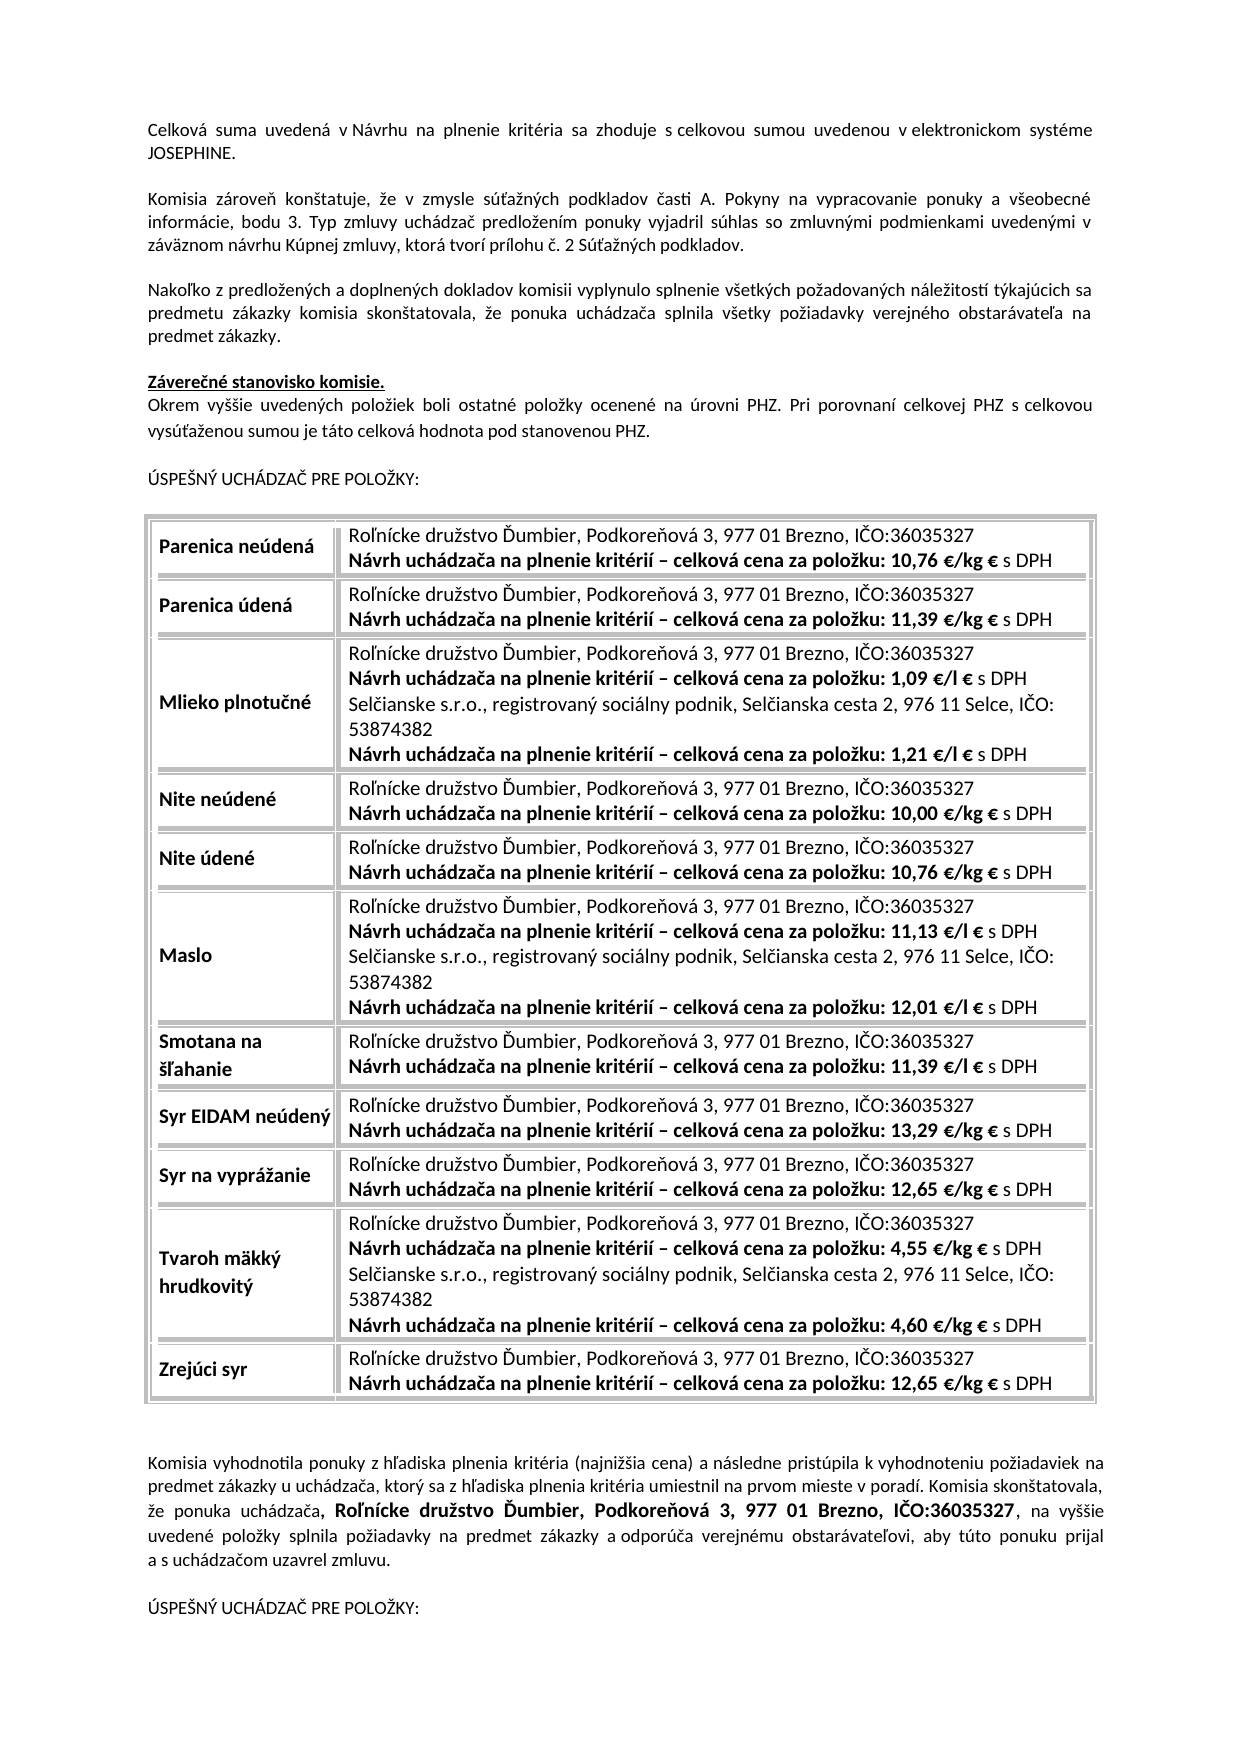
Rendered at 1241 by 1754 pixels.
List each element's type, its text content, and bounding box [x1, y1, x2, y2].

text Záverečné stanovisko komisie. [148, 370, 1093, 393]
table_cell Roľnícke družstvo Ďumbier, Podkoreňová 3, 977 01 Brezno, IČO:36035327 Návrh uchádzača na plnenie kritérií – celková cena za položku: 11,39 €/l € s DPH [337, 1020, 1093, 1084]
table_cell Roľnícke družstvo Ďumbier, Podkoreňová 3, 977 01 Brezno, IČO:36035327 Návrh uchádzača na plnenie kritérií – celková cena za položku: 11,39 €/kg € s DPH [337, 573, 1093, 632]
text Okrem vyššie uvedených položiek boli ostatné položky ocenené na úrovni PHZ. Pri porovnaní celkovej PHZ s celkovou vysúťaženou sumou je táto celková hodnota pod stanovenou PHZ. [148, 393, 1093, 442]
text ÚSPEŠNÝ UCHÁDZAČ PRE POLOŽKY: [148, 467, 1093, 490]
table_cell Nite údené [148, 826, 337, 885]
table_cell Roľnícke družstvo Ďumbier, Podkoreňová 3, 977 01 Brezno, IČO:36035327 Návrh uchádzača na plnenie kritérií – celková cena za položku: 1,09 €/l € s DPH Selčianske s.r.o., registrovaný sociálny podnik, Selčianska cesta 2, 976 11 Selce, IČO: 53874382 Návrh uchádzača na plnenie kritérií – celková cena za položku: 1,21 €/l € s DPH [337, 632, 1093, 767]
table_cell Zrejúci syr [148, 1337, 337, 1396]
table_cell Smotana na šľahanie [148, 1020, 337, 1084]
table_cell Syr EIDAM neúdený [148, 1084, 337, 1143]
text Komisia vyhodnotila ponuky z hľadiska plnenia kritéria (najnižšia cena) a následne pristúpila k vyhodnoteniu požiadaviek na predmet zákazky u uchádzača, ktorý sa z hľadiska plnenia kritéria umiestnil na prvom mieste v poradí. Komisia skonštatovala, že ponuka uchádzača, Roľnícke družstvo Ďumbier, Podkoreňová 3, 977 01 Brezno, IČO:36035327, na vyššie uvedené položky splnila požiadavky na predmet zákazky a odporúča verejnému obstarávateľovi, aby túto ponuku prijal a s uchádzačom uzavrel zmluvu. [148, 1451, 1104, 1571]
table_cell Roľnícke družstvo Ďumbier, Podkoreňová 3, 977 01 Brezno, IČO:36035327 Návrh uchádzača na plnenie kritérií – celková cena za položku: 10,00 €/kg € s DPH [337, 767, 1093, 826]
table_cell Syr na vyprážanie [148, 1143, 337, 1202]
table_cell Roľnícke družstvo Ďumbier, Podkoreňová 3, 977 01 Brezno, IČO:36035327 Návrh uchádzača na plnenie kritérií – celková cena za položku: 10,76 €/kg € s DPH [337, 826, 1093, 885]
text Komisia zároveň konštatuje, že v zmysle súťažných podkladov časti A. Pokyny na vypracovanie ponuky a všeobecné informácie, bodu 3. Typ zmluvy uchádzač predložením ponuky vyjadril súhlas so zmluvnými podmienkami uvedenými v záväznom návrhu Kúpnej zmluvy, ktorá tvorí prílohu č. 2 Súťažných podkladov. [148, 187, 1093, 256]
text Nakoľko z predložených a doplnených dokladov komisii vyplynulo splnenie všetkých požadovaných náležitostí týkajúcich sa predmetu zákazky komisia skonštatovala, že ponuka uchádzača splnila všetky požiadavky verejného obstarávateľa na predmet zákazky. [148, 279, 1093, 347]
table_header Roľnícke družstvo Ďumbier, Podkoreňová 3, 977 01 Brezno, IČO:36035327 Návrh uchádzača na plnenie kritérií – celková cena za položku: 10,76 €/kg € s DPH [337, 522, 1089, 573]
table_header Parenica neúdená [148, 519, 337, 573]
text ÚSPEŠNÝ UCHÁDZAČ PRE POLOŽKY: [148, 1596, 1093, 1619]
table_cell Tvaroh mäkký hrudkovitý [148, 1202, 337, 1337]
text Celková suma uvedená v Návrhu na plnenie kritéria sa zhoduje s celkovou sumou uvedenou v elektronickom systéme JOSEPHINE. [148, 118, 1093, 164]
table_cell Mlieko plnotučné [148, 632, 337, 767]
table_cell Nite neúdené [148, 767, 337, 826]
table_cell Roľnícke družstvo Ďumbier, Podkoreňová 3, 977 01 Brezno, IČO:36035327 Návrh uchádzača na plnenie kritérií – celková cena za položku: 11,13 €/l € s DPH Selčianske s.r.o., registrovaný sociálny podnik, Selčianska cesta 2, 976 11 Selce, IČO: 53874382 Návrh uchádzača na plnenie kritérií – celková cena za položku: 12,01 €/l € s DPH [337, 885, 1093, 1020]
table_cell Roľnícke družstvo Ďumbier, Podkoreňová 3, 977 01 Brezno, IČO:36035327 Návrh uchádzača na plnenie kritérií – celková cena za položku: 13,29 €/kg € s DPH [337, 1084, 1093, 1143]
table_cell Parenica údená [148, 573, 337, 632]
table_cell Maslo [148, 885, 337, 1020]
table_cell Roľnícke družstvo Ďumbier, Podkoreňová 3, 977 01 Brezno, IČO:36035327 Návrh uchádzača na plnenie kritérií – celková cena za položku: 4,55 €/kg € s DPH Selčianske s.r.o., registrovaný sociálny podnik, Selčianska cesta 2, 976 11 Selce, IČO: 53874382 Návrh uchádzača na plnenie kritérií – celková cena za položku: 4,60 €/kg € s DPH [337, 1202, 1093, 1337]
